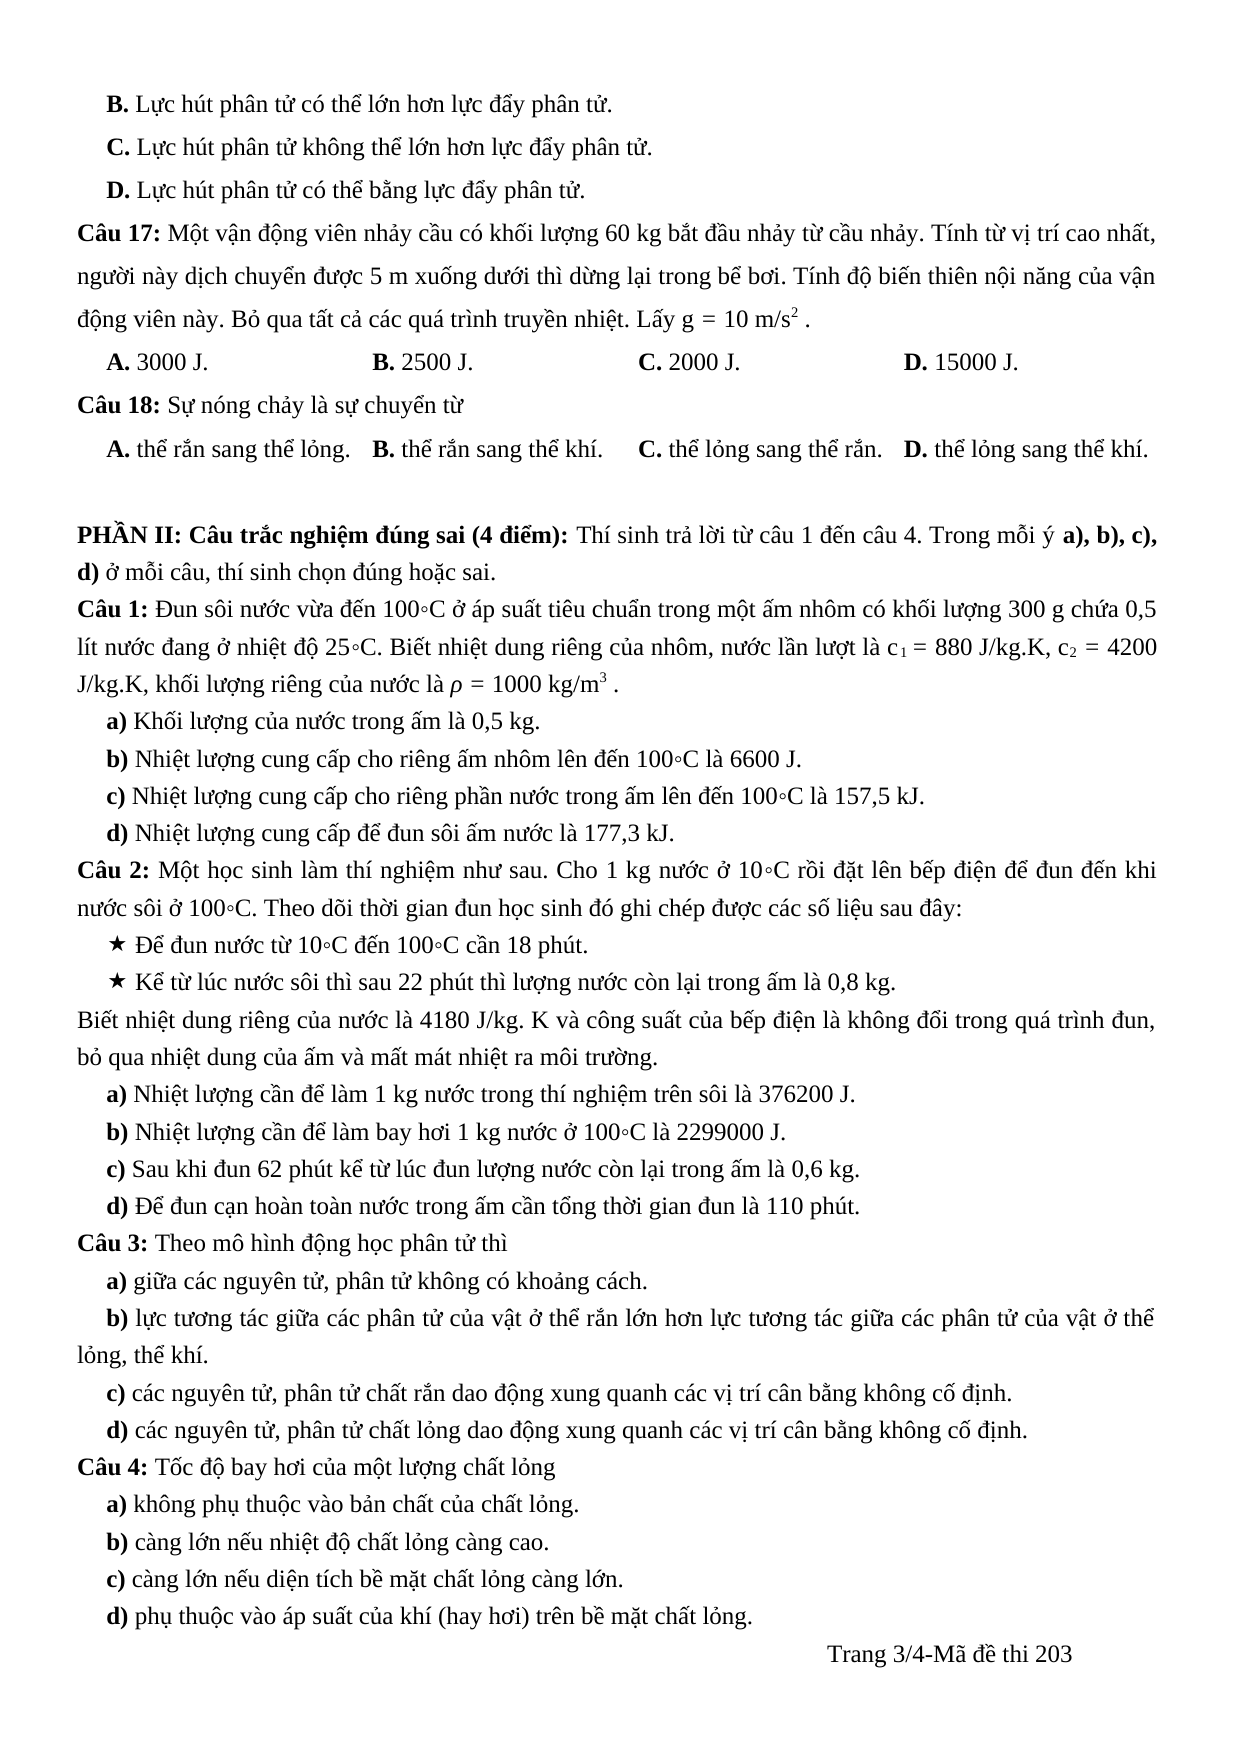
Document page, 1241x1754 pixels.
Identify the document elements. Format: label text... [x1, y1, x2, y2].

text c) các nguyên tử, phân tử chất rắn dao động xung quanh các vị trí cân bằng không cố định. [77, 1378, 1157, 1406]
text a) không phụ thuộc vào bản chất của chất lỏng. [77, 1489, 1157, 1518]
text Để đun nước từ 10◦C đến 100◦C cần 18 phút. [77, 930, 1157, 959]
text Câu 1: Đun sôi nước vừa đến 100◦C ở áp suất tiêu chuẩn trong một ấm nhôm có khối lượng 300 g chứa 0,5 lít nước đang ở nhiệt độ 25◦C. Biết nhiệt dung riêng của nhôm, nước lần lượt là c1 = 880 J/kg.K, c2 = 4200 J/kg.K, khối lượng riêng của nước là ρ = 1000 kg/m3 . [77, 594, 1157, 698]
text b) lực tương tác giữa các phân tử của vật ở thể rắn lớn hơn lực tương tác giữa các phân tử của vật ở thể lỏng, thể khí. [77, 1303, 1157, 1369]
text c) càng lớn nếu diện tích bề mặt chất lỏng càng lớn. [77, 1564, 1157, 1593]
text b) càng lớn nếu nhiệt độ chất lỏng càng cao. [77, 1527, 1157, 1556]
text D. Lực hút phân tử có thể bằng lực đẩy phân tử. [77, 175, 1157, 204]
text d) Để đun cạn hoàn toàn nước trong ấm cần tổng thời gian đun là 110 phút. [77, 1191, 1157, 1220]
text Câu 18: Sự nóng chảy là sự chuyển từ [77, 391, 1157, 419]
text c) Nhiệt lượng cung cấp cho riêng phần nước trong ấm lên đến 100◦C là 157,5 kJ. [77, 781, 1157, 810]
text A. 3000 J. B. 2500 J. C. 2000 J. D. 15000 J. [77, 347, 1157, 376]
text a) Nhiệt lượng cần để làm 1 kg nước trong thí nghiệm trên sôi là 376200 J. [77, 1079, 1157, 1108]
text a) giữa các nguyên tử, phân tử không có khoảng cách. [77, 1266, 1157, 1294]
text a) Khối lượng của nước trong ấm là 0,5 kg. [77, 706, 1157, 735]
text B. Lực hút phân tử có thể lớn hơn lực đẩy phân tử. [77, 89, 1157, 117]
text b) Nhiệt lượng cần để làm bay hơi 1 kg nước ở 100◦C là 2299000 J. [77, 1117, 1157, 1145]
text Câu 3: Theo mô hình động học phân tử thì [77, 1228, 1157, 1257]
text A. thể rắn sang thể lỏng. B. thể rắn sang thể khí. C. thể lỏng sang thể rắn. D. thể lỏng sang thể khí. [77, 434, 1157, 462]
text c) Sau khi đun 62 phút kể từ lúc đun lượng nước còn lại trong ấm là 0,6 kg. [77, 1154, 1157, 1183]
text d) Nhiệt lượng cung cấp để đun sôi ấm nước là 177,3 kJ. [77, 818, 1157, 847]
text C. Lực hút phân tử không thể lớn hơn lực đẩy phân tử. [77, 132, 1157, 161]
text d) các nguyên tử, phân tử chất lỏng dao động xung quanh các vị trí cân bằng không cố định. [77, 1415, 1157, 1444]
text Câu 4: Tốc độ bay hơi của một lượng chất lỏng [77, 1452, 1157, 1481]
text PHẦN II: Câu trắc nghiệm đúng sai (4 điểm): Thí sinh trả lời từ câu 1 đến câu 4. Trong mỗi ý a), b), c), d) ở mỗi câu, thí sinh chọn đúng hoặc sai. [77, 520, 1157, 586]
text Câu 17: Một vận động viên nhảy cầu có khối lượng 60 kg bắt đầu nhảy từ cầu nhảy. Tính từ vị trí cao nhất, người này dịch chuyển được 5 m xuống dưới thì dừng lại trong bể bơi. Tính độ biến thiên nội năng của vận động viên này. Bỏ qua tất cả các quá trình truyền nhiệt. Lấy g = 10 m/s2 . [77, 218, 1157, 333]
text Biết nhiệt dung riêng của nước là 4180 J/kg. K và công suất của bếp điện là không đổi trong quá trình đun, bỏ qua nhiệt dung của ấm và mất mát nhiệt ra môi trường. [77, 1005, 1157, 1071]
text d) phụ thuộc vào áp suất của khí (hay hơi) trên bề mặt chất lỏng. [77, 1601, 1157, 1630]
text b) Nhiệt lượng cung cấp cho riêng ấm nhôm lên đến 100◦C là 6600 J. [77, 744, 1157, 772]
text Kể từ lúc nước sôi thì sau 22 phút thì lượng nước còn lại trong ấm là 0,8 kg. [77, 967, 1157, 996]
text Câu 2: Một học sinh làm thí nghiệm như sau. Cho 1 kg nước ở 10◦C rồi đặt lên bếp điện để đun đến khi nước sôi ở 100◦C. Theo dõi thời gian đun học sinh đó ghi chép được các số liệu sau đây: [77, 856, 1157, 922]
